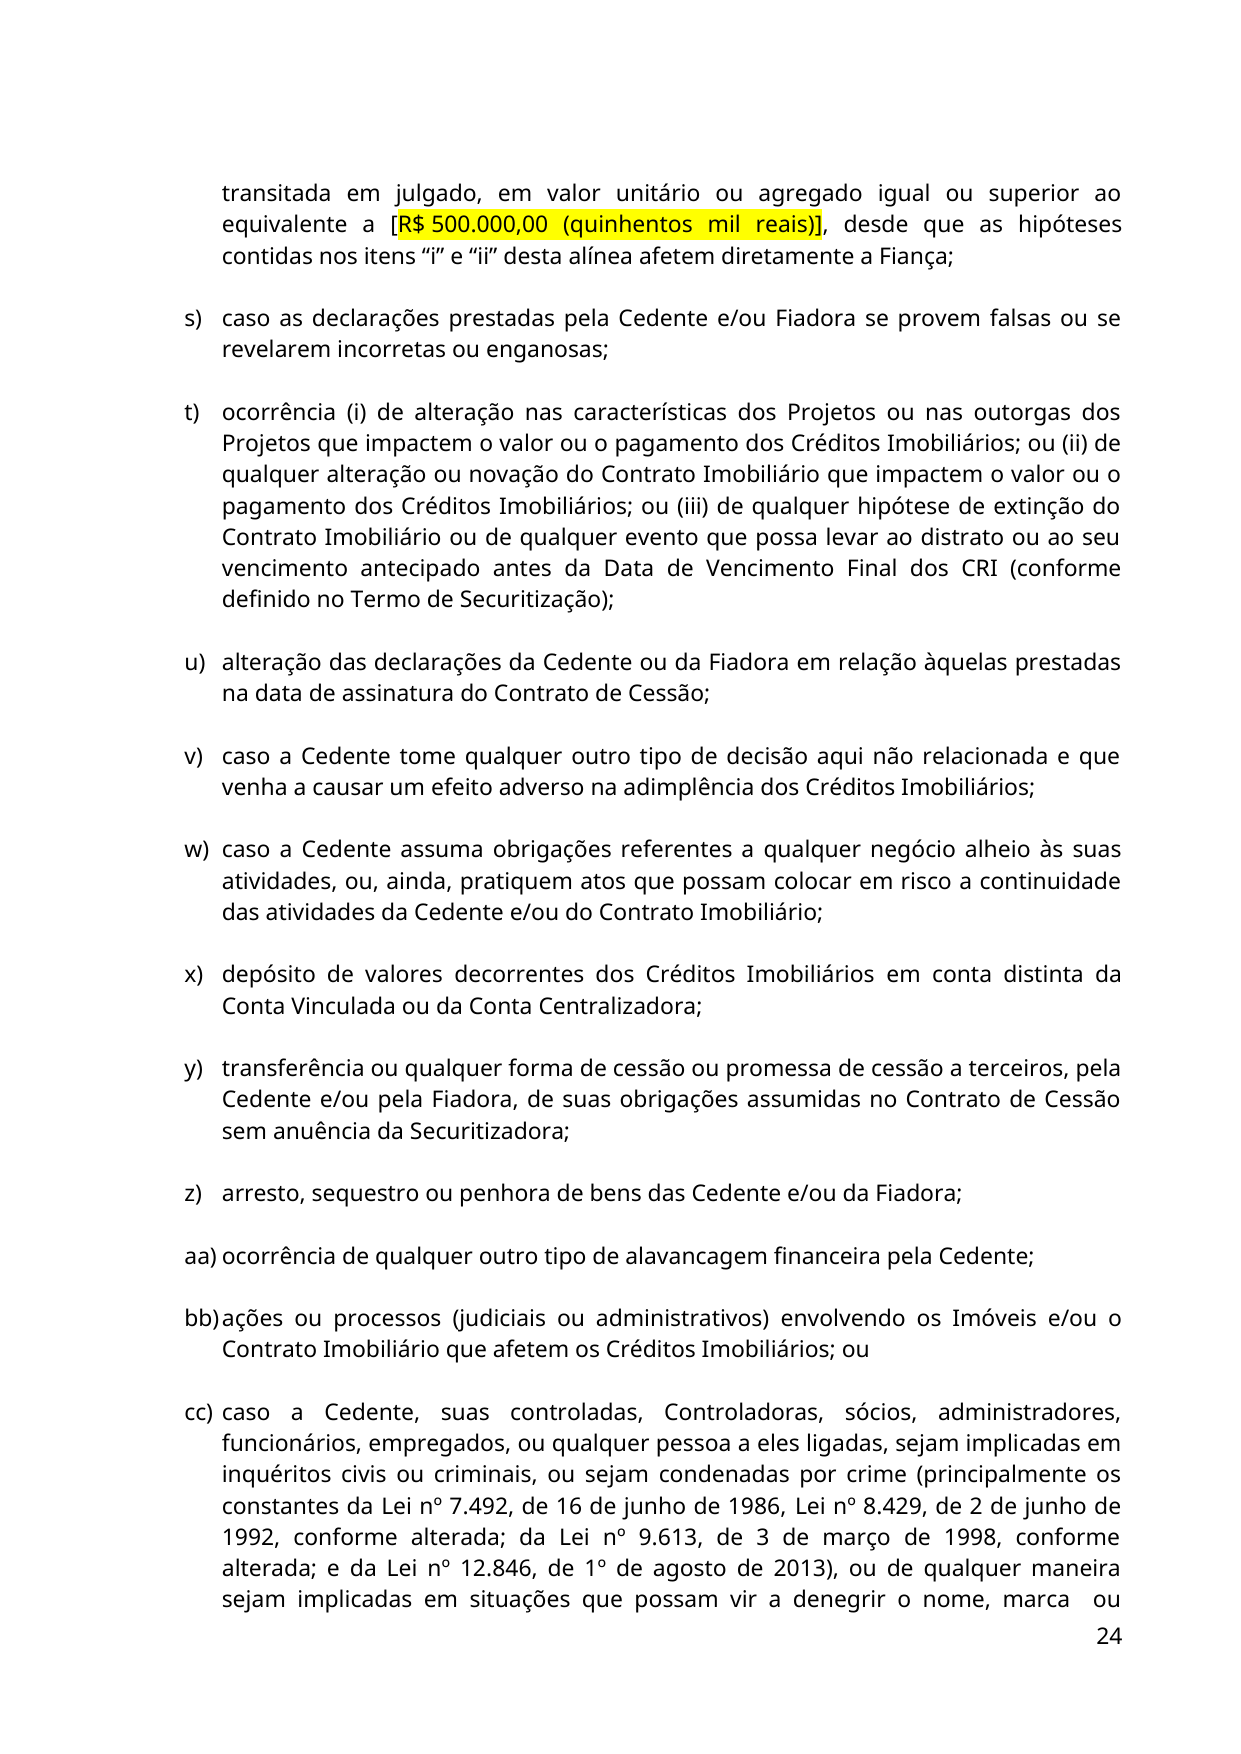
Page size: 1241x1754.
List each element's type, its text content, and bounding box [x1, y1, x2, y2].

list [184, 1396, 1122, 1615]
list alteração das declarações da Cedente ou da Fiadora em relação àquelas prestadas na data de assinatura do Contrato de Cessão; [184, 646, 1122, 708]
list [184, 177, 1122, 271]
list caso as declarações prestadas pela Cedente e/ou Fiadora se provem falsas ou se revelarem incorretas ou enganosas; [184, 302, 1122, 365]
list caso a Cedente assuma obrigações referentes a qualquer negócio alheio às suas atividades, ou, ainda, pratiquem atos que possam colocar em risco a continuidade das atividades da Cedente e/ou do Contrato Imobiliário; [184, 833, 1122, 927]
list ações ou processos (judiciais ou administrativos) envolvendo os Imóveis e/ou o Contrato Imobiliário que afetem os Créditos Imobiliários; ou [184, 1302, 1122, 1365]
list arresto, sequestro ou penhora de bens das Cedente e/ou da Fiadora; [184, 1177, 1122, 1208]
list transferência ou qualquer forma de cessão ou promessa de cessão a terceiros, pela Cedente e/ou pela Fiadora, de suas obrigações assumidas no Contrato de Cessão sem anuência da Securitizadora; [184, 1052, 1122, 1146]
list ocorrência (i) de alteração nas características dos Projetos ou nas outorgas dos Projetos que impactem o valor ou o pagamento dos Créditos Imobiliários; ou (ii) de qualquer alteração ou novação do Contrato Imobiliário que impactem o valor ou o pagamento dos Créditos Imobiliários; ou (iii) de qualquer hipótese de extinção do Contrato Imobiliário ou de qualquer evento que possa levar ao distrato ou ao seu vencimento antecipado antes da Data de Vencimento Final dos CRI (conforme definido no Termo de Securitização); [184, 396, 1122, 615]
list caso a Cedente tome qualquer outro tipo de decisão aqui não relacionada e que venha a causar um efeito adverso na adimplência dos Créditos Imobiliários; [184, 740, 1122, 802]
list ocorrência de qualquer outro tipo de alavancagem financeira pela Cedente; [184, 1240, 1122, 1271]
list depósito de valores decorrentes dos Créditos Imobiliários em conta distinta da Conta Vinculada ou da Conta Centralizadora; [184, 958, 1122, 1021]
